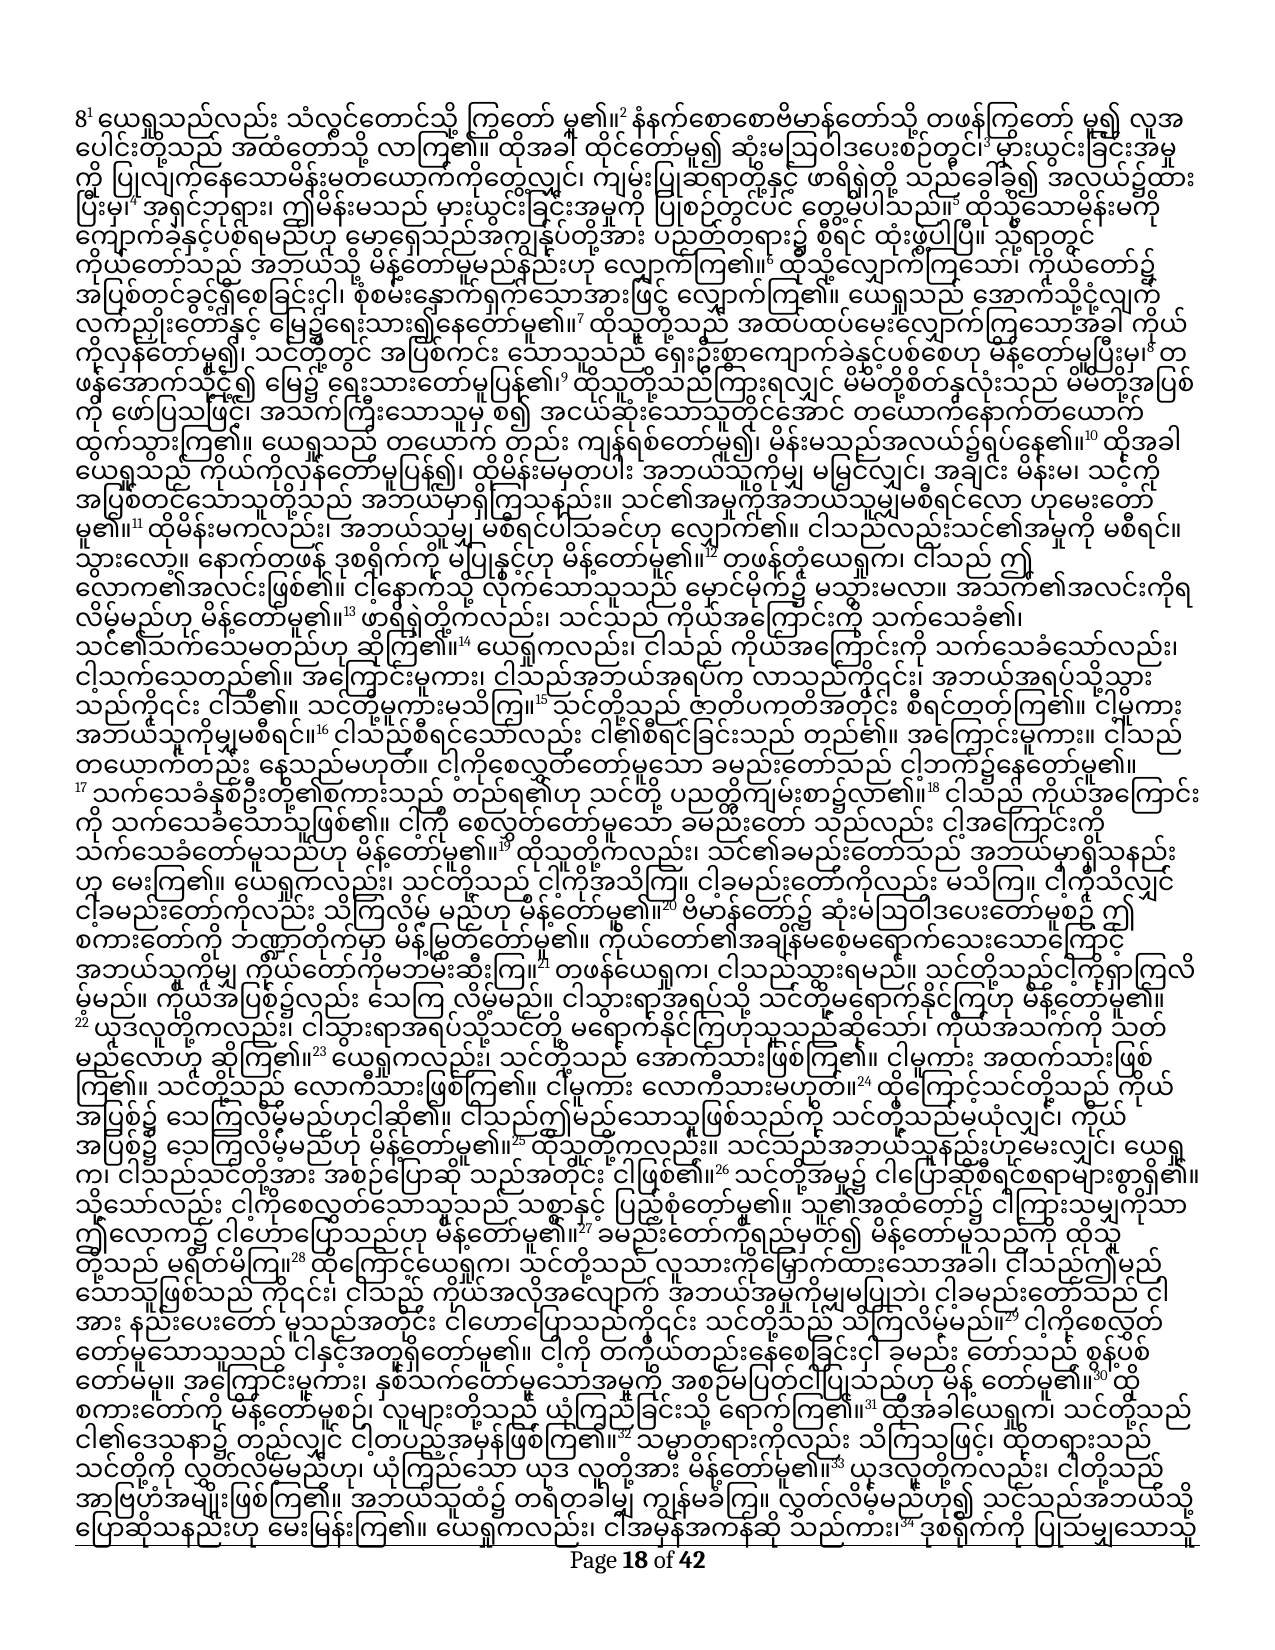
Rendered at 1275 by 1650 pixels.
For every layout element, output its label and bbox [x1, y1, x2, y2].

text [75, 104, 1200, 1545]
